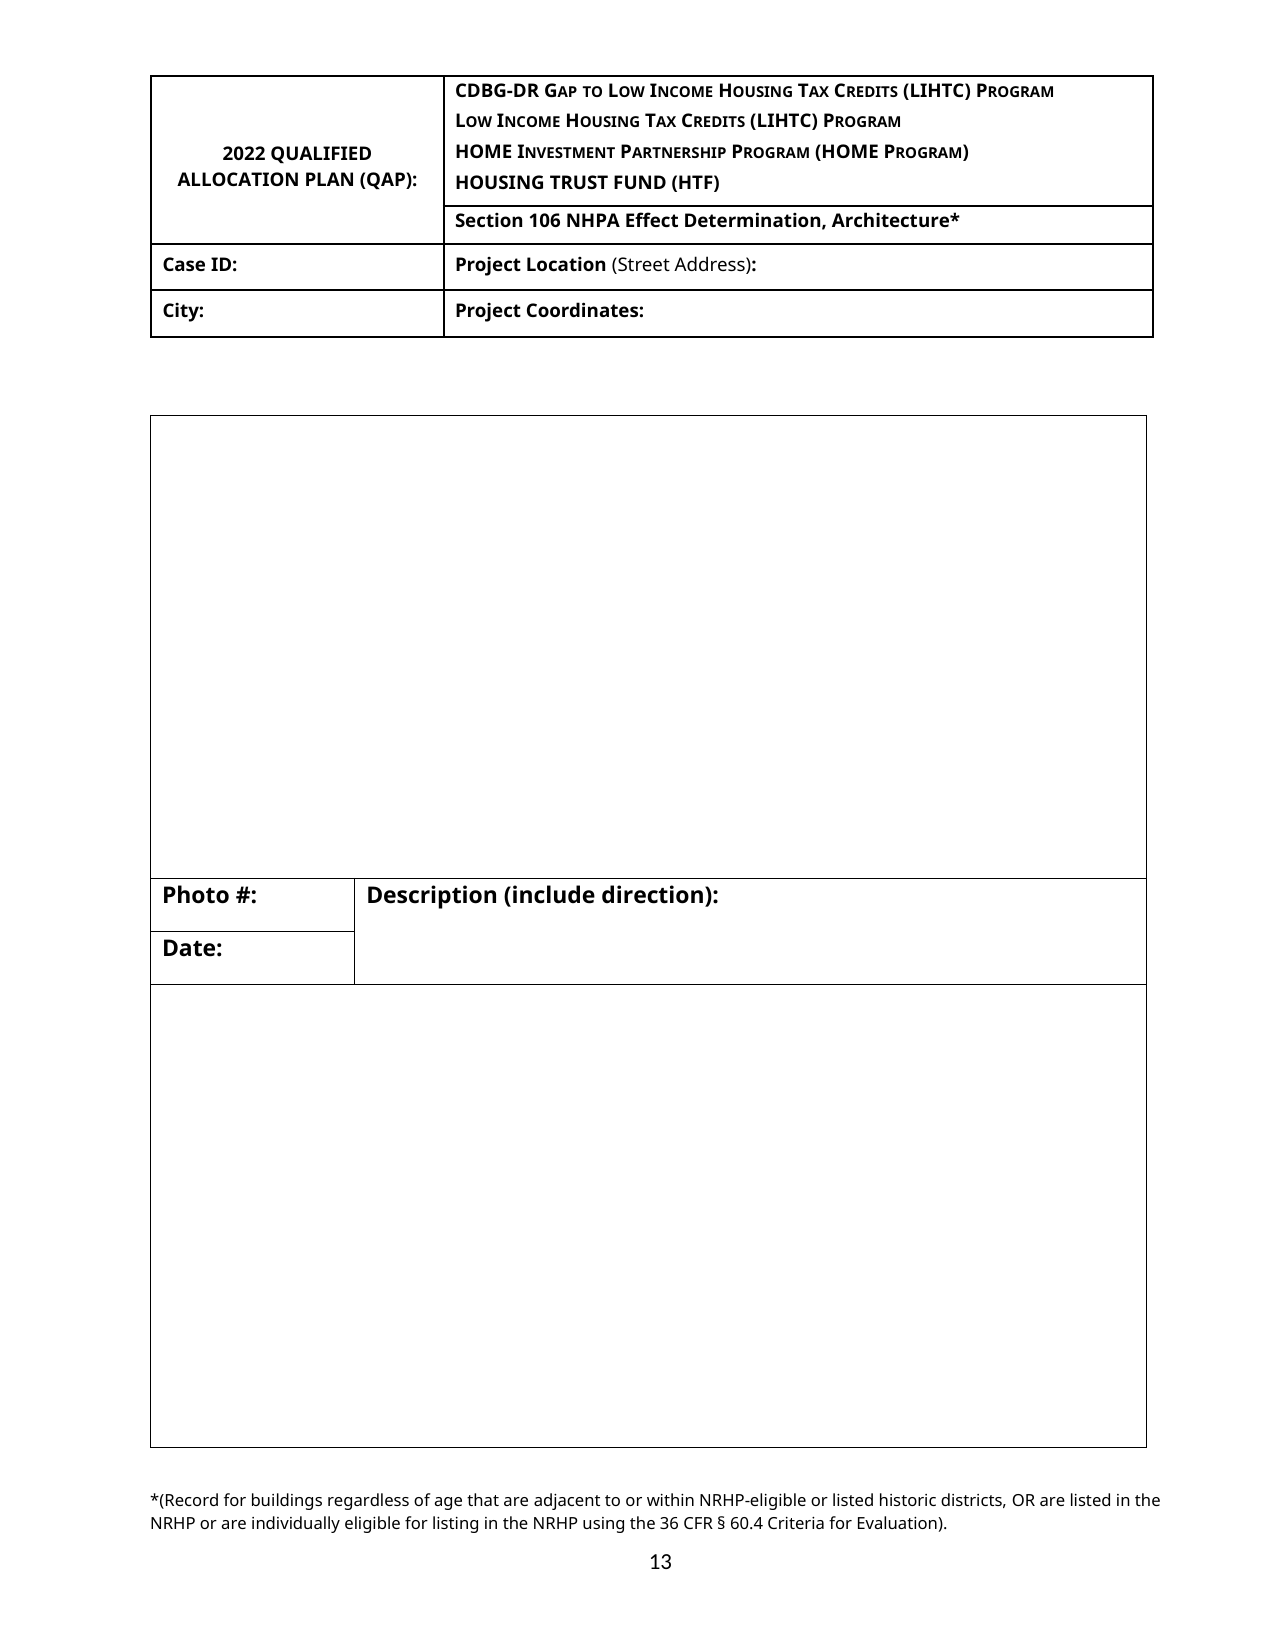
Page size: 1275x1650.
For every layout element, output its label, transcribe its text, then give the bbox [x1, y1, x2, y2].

table_cell Photo #: [151, 879, 354, 931]
table_cell Description (include direction): [355, 879, 1146, 984]
table_header [151, 416, 1146, 878]
table_cell [151, 985, 1146, 1447]
table_cell Date: [151, 932, 354, 984]
